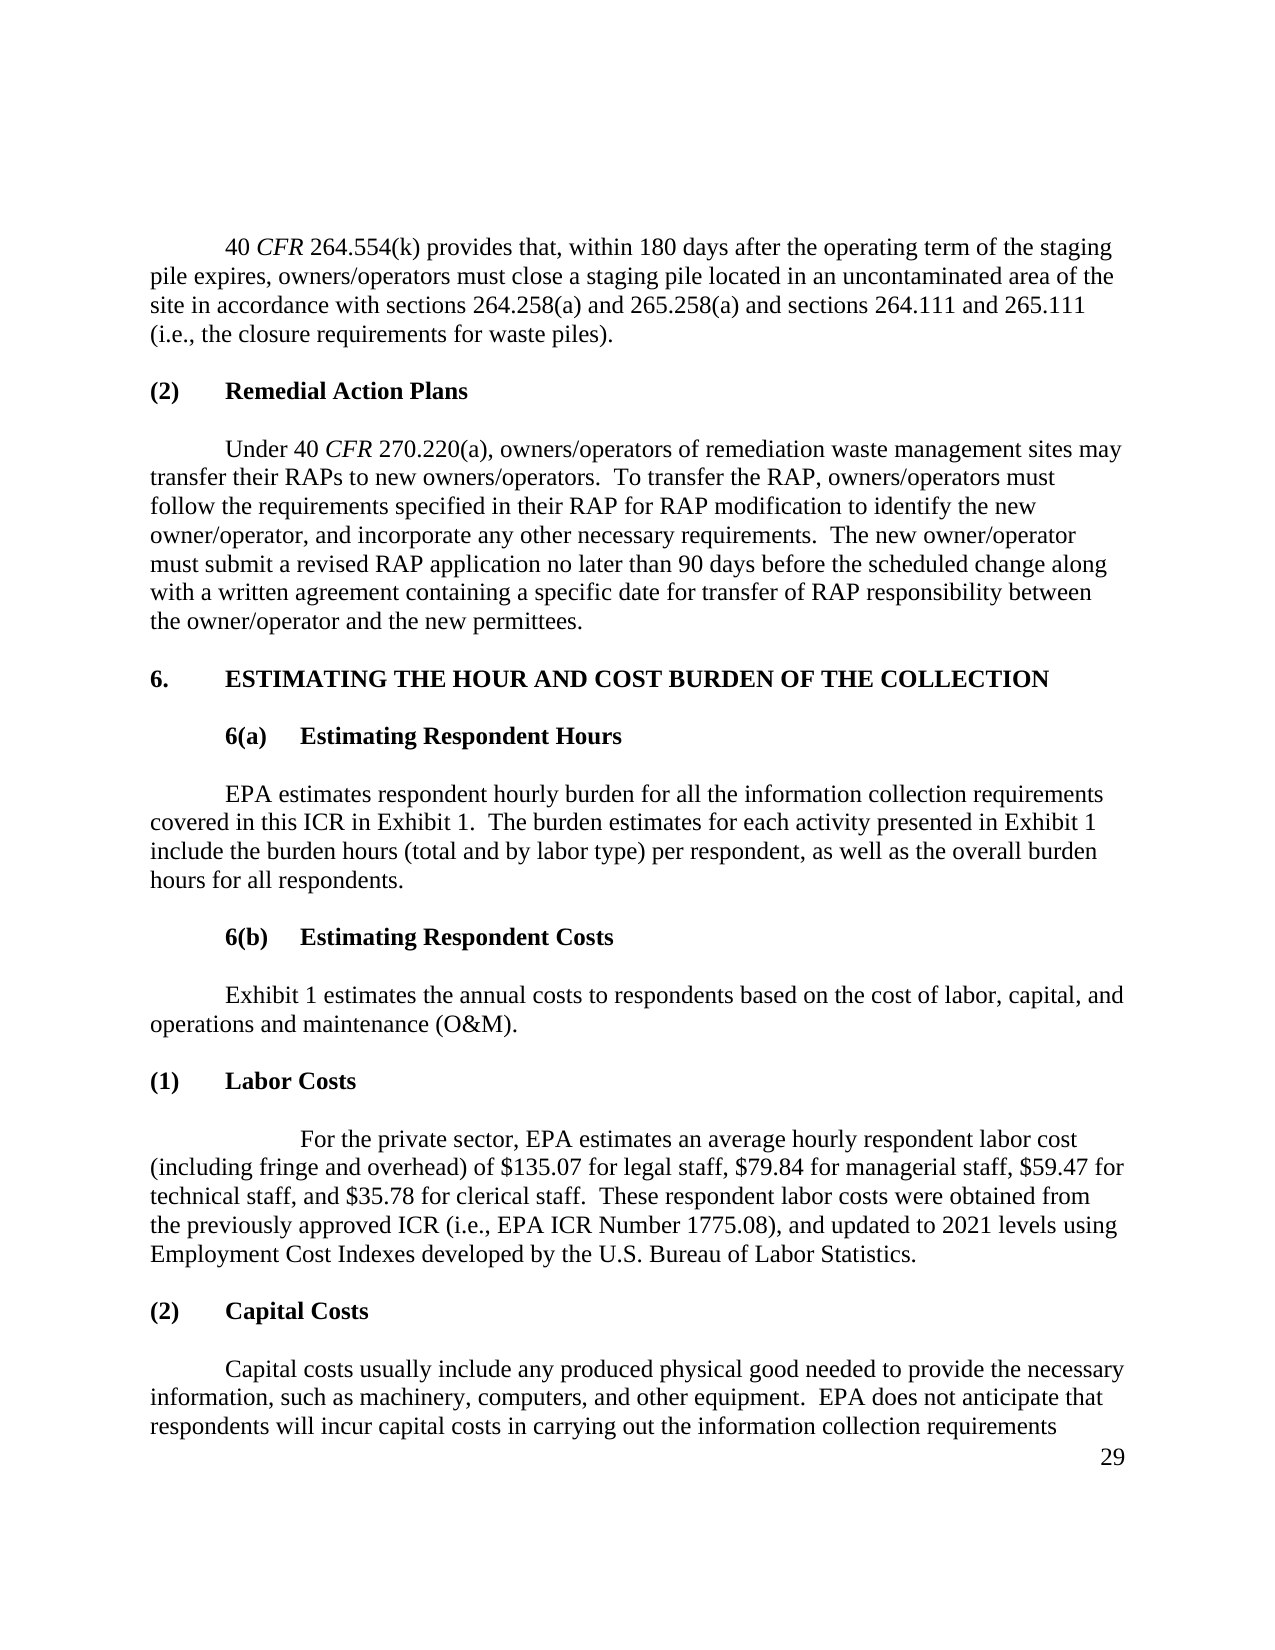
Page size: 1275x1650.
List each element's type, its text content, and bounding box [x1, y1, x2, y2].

text EPA estimates respondent hourly burden for all the information collection requirements covered in this ICR in Exhibit 1. The burden estimates for each activity presented in Exhibit 1 include the burden hours (total and by labor type) per respondent, as well as the overall burden hours for all respondents. [150, 779, 1125, 894]
text Under 40 CFR 270.220(a), owners/operators of remediation waste management sites may transfer their RAPs to new owners/operators. To transfer the RAP, owners/operators must follow the requirements specified in their RAP for RAP modification to identify the new owner/operator, and incorporate any other necessary requirements. The new owner/operator must submit a revised RAP application no later than 90 days before the scheduled change along with a written agreement containing a specific date for transfer of RAP responsibility between the owner/operator and the new permittees. [150, 434, 1125, 635]
text For the private sector, EPA estimates an average hourly respondent labor cost (including fringe and overhead) of $135.07 for legal staff, $79.84 for managerial staff, $59.47 for technical staff, and $35.78 for clerical staff. These respondent labor costs were obtained from the previously approved ICR (i.e., EPA ICR Number 1775.08), and updated to 2021 levels using Employment Cost Indexes developed by the U.S. Bureau of Labor Statistics. [150, 1124, 1125, 1267]
text (2) Capital Costs [150, 1296, 1125, 1325]
text 6. ESTIMATING THE HOUR AND COST BURDEN OF THE COLLECTION [150, 664, 1125, 692]
text 6(b) Estimating Respondent Costs [225, 922, 1125, 951]
text (1) Labor Costs [150, 1066, 1125, 1095]
text Exhibit 1 estimates the annual costs to respondents based on the cost of labor, capital, and operations and maintenance (O&M). [150, 980, 1125, 1037]
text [150, 1354, 1125, 1440]
text (2) Remedial Action Plans [150, 376, 1125, 405]
text 40 CFR 264.554(k) provides that, within 180 days after the operating term of the staging pile expires, owners/operators must close a staging pile located in an uncontaminated area of the site in accordance with sections 264.258(a) and 265.258(a) and sections 264.111 and 265.111 (i.e., the closure requirements for waste piles). [150, 232, 1125, 347]
text 6(a) Estimating Respondent Hours [225, 721, 1125, 750]
